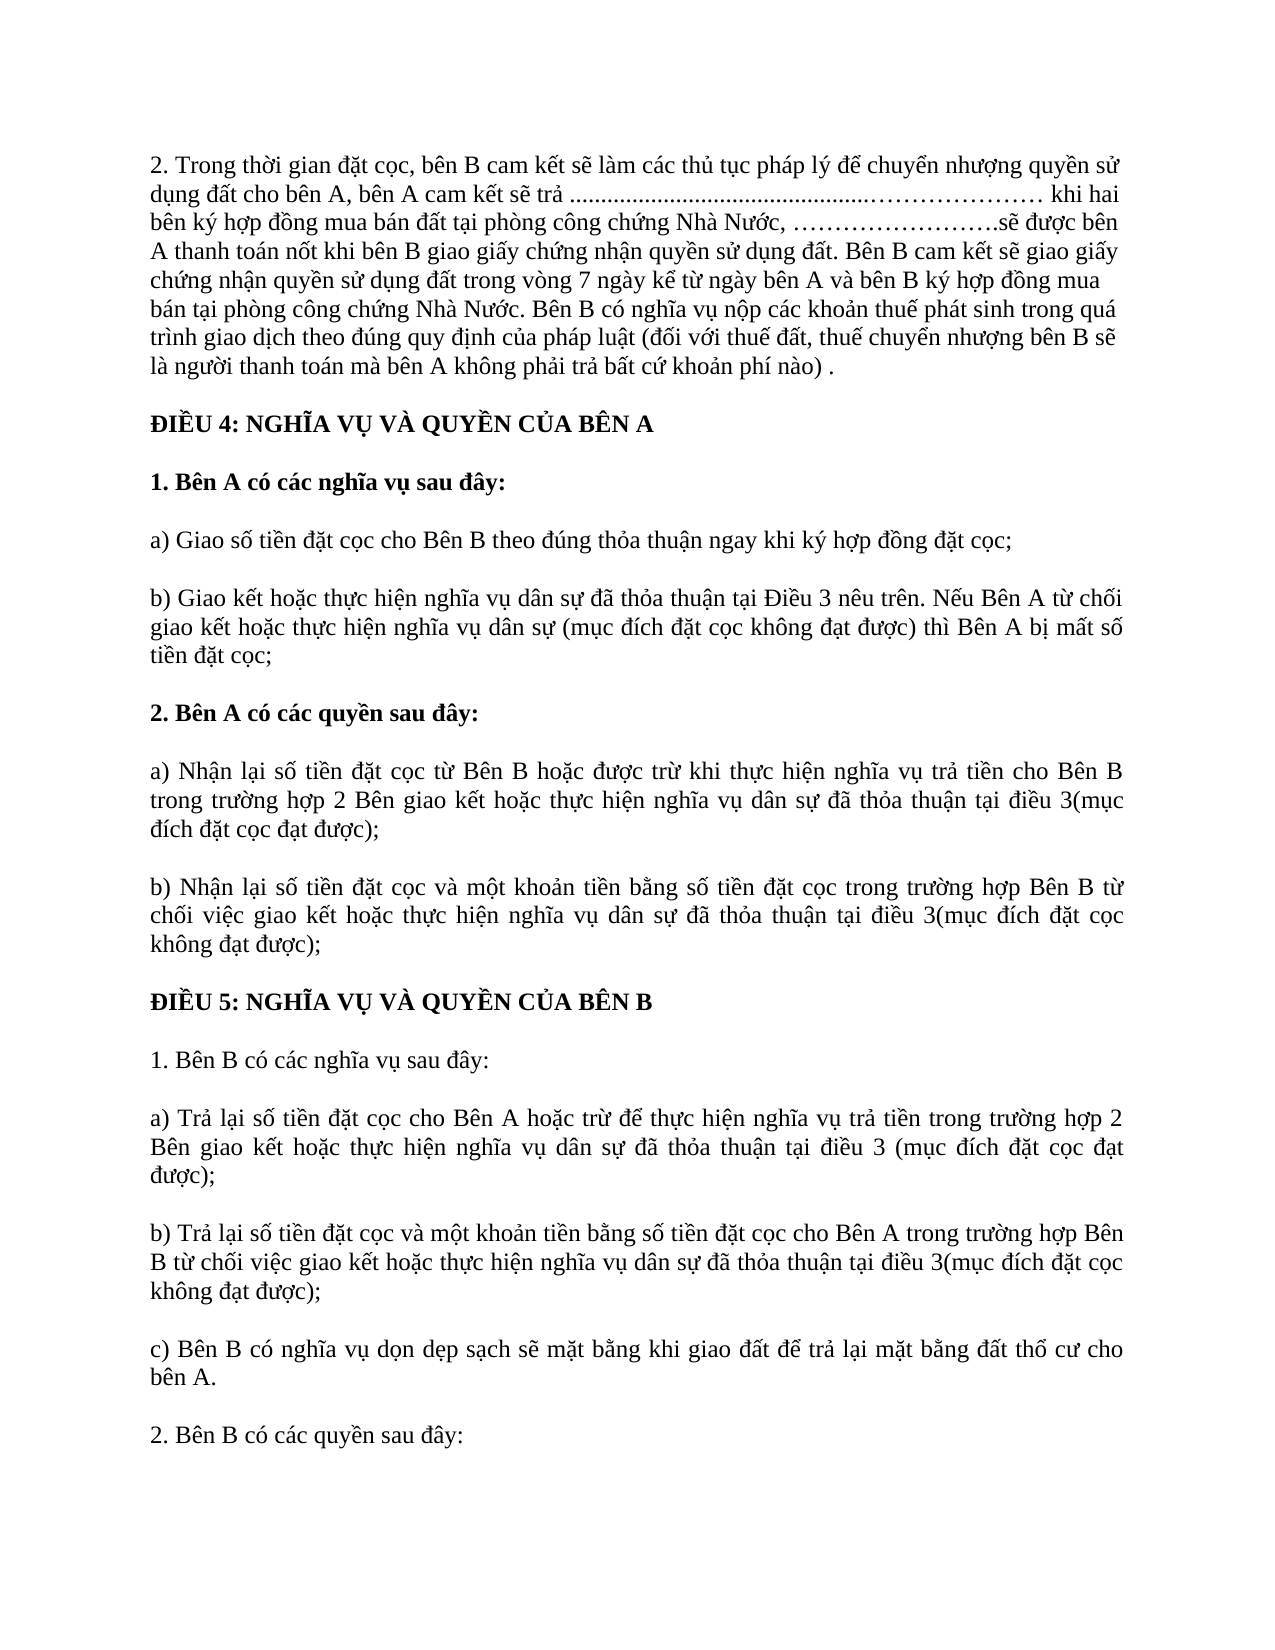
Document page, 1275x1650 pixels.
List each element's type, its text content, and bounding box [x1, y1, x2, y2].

text c) Bên B có nghĩa vụ dọn dẹp sạch sẽ mặt bằng khi giao đất để trả lại mặt bằng đất thổ cư cho bên A. [150, 1334, 1125, 1391]
text ĐIỀU 5: NGHĨA VỤ VÀ QUYỀN CỦA BÊN B [150, 987, 1125, 1016]
text a) Giao số tiền đặt cọc cho Bên B theo đúng thỏa thuận ngay khi ký hợp đồng đặt cọc; [150, 525, 1125, 554]
text b) Giao kết hoặc thực hiện nghĩa vụ dân sự đã thỏa thuận tại Điều 3 nêu trên. Nếu Bên A từ chối giao kết hoặc thực hiện nghĩa vụ dân sự (mục đích đặt cọc không đạt được) thì Bên A bị mất số tiền đặt cọc; [150, 583, 1125, 669]
text 2. Bên B có các quyền sau đây: [150, 1420, 1125, 1449]
text 1. Bên A có các nghĩa vụ sau đây: [150, 467, 1125, 496]
text 2. Bên A có các quyền sau đây: [150, 698, 1125, 727]
text 1. Bên B có các nghĩa vụ sau đây: [150, 1045, 1125, 1074]
text ĐIỀU 4: NGHĨA VỤ VÀ QUYỀN CỦA BÊN A [150, 409, 1125, 438]
text b) Trả lại số tiền đặt cọc và một khoản tiền bằng số tiền đặt cọc cho Bên A trong trường hợp Bên B từ chối việc giao kết hoặc thực hiện nghĩa vụ dân sự đã thỏa thuận tại điều 3(mục đích đặt cọc không đạt được); [150, 1218, 1125, 1304]
text 2. Trong thời gian đặt cọc, bên B cam kết sẽ làm các thủ tục pháp lý để chuyển nhượng quyền sử dụng đất cho bên A, bên A cam kết sẽ trả ................................................………………… khi hai bên ký hợp đồng mua bán đất tại phòng công chứng Nhà Nước, …………………….sẽ được bên A thanh toán nốt khi bên B giao giấy chứng nhận quyền sử dụng đất. Bên B cam kết sẽ giao giấy chứng nhận quyền sử dụng đất trong vòng 7 ngày kể từ ngày bên A và bên B ký hợp đồng mua bán tại phòng công chứng Nhà Nước. Bên B có nghĩa vụ nộp các khoản thuế phát sinh trong quá trình giao dịch theo đúng quy định của pháp luật (đối với thuế đất, thuế chuyển nhượng bên B sẽ là người thanh toán mà bên A không phải trả bất cứ khoản phí nào) . [150, 150, 1125, 380]
text a) Trả lại số tiền đặt cọc cho Bên A hoặc trừ để thực hiện nghĩa vụ trả tiền trong trường hợp 2 Bên giao kết hoặc thực hiện nghĩa vụ dân sự đã thỏa thuận tại điều 3 (mục đích đặt cọc đạt được); [150, 1103, 1125, 1189]
text a) Nhận lại số tiền đặt cọc từ Bên B hoặc được trừ khi thực hiện nghĩa vụ trả tiền cho Bên B trong trường hợp 2 Bên giao kết hoặc thực hiện nghĩa vụ dân sự đã thỏa thuận tại điều 3(mục đích đặt cọc đạt được); [150, 756, 1125, 842]
text b) Nhận lại số tiền đặt cọc và một khoản tiền bằng số tiền đặt cọc trong trường hợp Bên B từ chối việc giao kết hoặc thực hiện nghĩa vụ dân sự đã thỏa thuận tại điều 3(mục đích đặt cọc không đạt được); [150, 872, 1125, 958]
